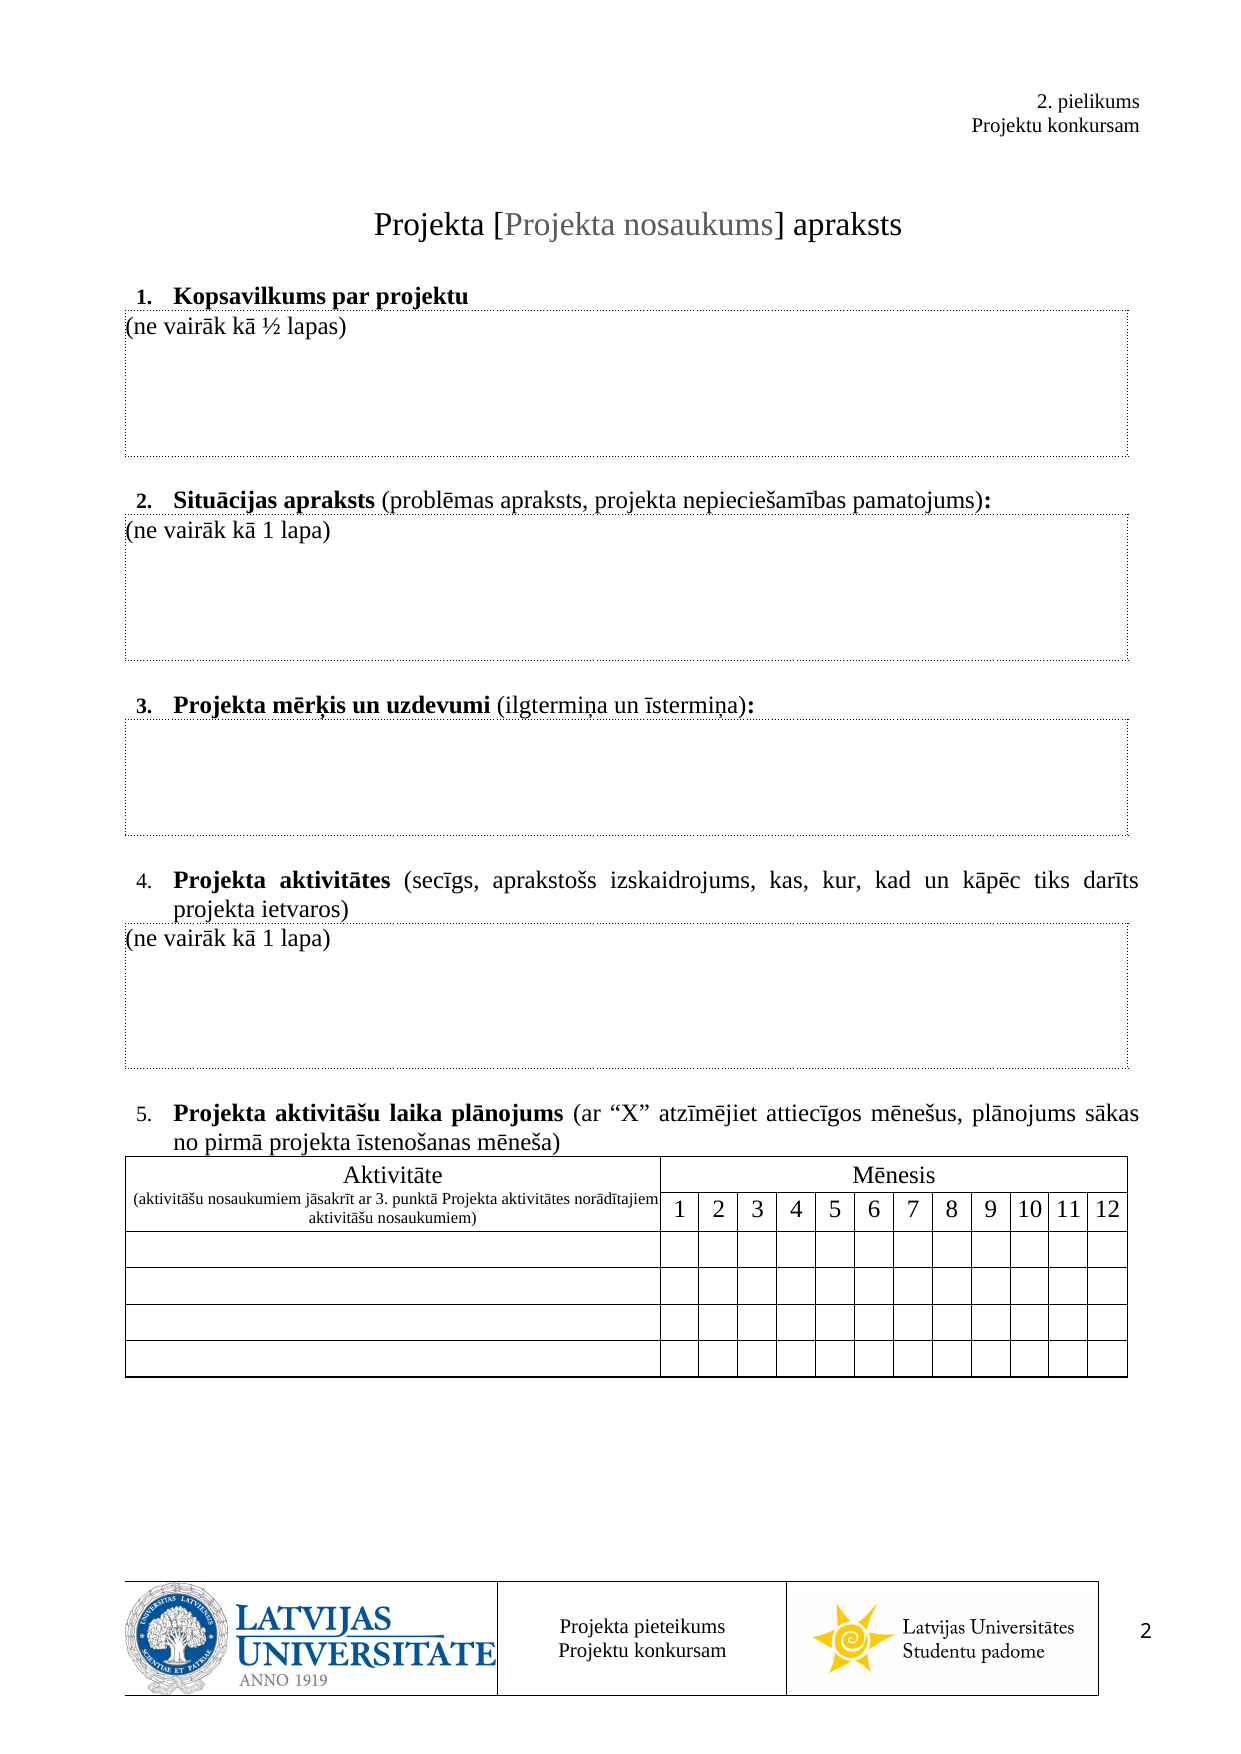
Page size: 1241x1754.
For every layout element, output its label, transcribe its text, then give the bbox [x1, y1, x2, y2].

table_header (ne vairāk kā 1 lapa) [125, 923, 1127, 1068]
text 2. pielikums [136, 89, 1140, 113]
table_cell 4 [777, 1193, 815, 1231]
table_cell [855, 1232, 893, 1267]
list Kopsavilkums par projektu [136, 281, 1140, 310]
table_header [125, 719, 1127, 835]
table_cell [1011, 1305, 1048, 1340]
table_cell [894, 1305, 932, 1340]
table_cell 3 [738, 1193, 776, 1231]
table_cell 8 [933, 1193, 971, 1231]
table_cell [933, 1232, 971, 1267]
table_cell [777, 1268, 815, 1303]
table_cell [661, 1305, 698, 1340]
table_cell [1011, 1232, 1048, 1267]
table_cell [1088, 1232, 1127, 1267]
table_cell 10 [1011, 1193, 1048, 1231]
table_cell [126, 1305, 660, 1340]
table_cell [972, 1305, 1010, 1340]
table_cell [1049, 1268, 1087, 1303]
table_cell [1088, 1305, 1127, 1340]
picture [125, 1582, 496, 1695]
table_cell [738, 1232, 776, 1267]
table_cell 9 [972, 1193, 1010, 1231]
table_cell [1049, 1305, 1087, 1340]
table_cell [894, 1268, 932, 1303]
table_cell [661, 1232, 698, 1267]
list Situācijas apraksts (problēmas apraksts, projekta nepieciešamības pamatojums): [136, 485, 1140, 514]
table_cell [699, 1232, 737, 1267]
picture [787, 1586, 1098, 1691]
table_cell 6 [855, 1193, 893, 1231]
table_cell [816, 1305, 854, 1340]
table_cell [1088, 1341, 1127, 1376]
table_cell [933, 1341, 971, 1376]
text Projektu konkursam [136, 113, 1140, 137]
table_cell 5 [816, 1193, 854, 1231]
table_cell [855, 1341, 893, 1376]
table_cell [972, 1341, 1010, 1376]
table_cell [661, 1268, 698, 1303]
table_cell [816, 1232, 854, 1267]
table_cell [816, 1268, 854, 1303]
table_cell [933, 1268, 971, 1303]
table_cell [699, 1341, 737, 1376]
table_cell 1 [661, 1193, 698, 1231]
table_cell [855, 1305, 893, 1340]
table_cell [126, 1341, 660, 1376]
table_header Aktivitāte (aktivitāšu nosaukumiem jāsakrīt ar 3. punktā Projekta aktivitātes norādītajiem aktivitāšu nosaukumiem) [126, 1157, 660, 1231]
table_cell 12 [1088, 1193, 1127, 1231]
table_cell [1011, 1268, 1048, 1303]
list Projekta mērķis un uzdevumi (ilgtermiņa un īstermiņa): [136, 690, 1140, 718]
table_cell 2 [699, 1193, 737, 1231]
table_cell [933, 1305, 971, 1340]
table_cell [1011, 1341, 1048, 1376]
table_cell [738, 1268, 776, 1303]
table_cell [1088, 1268, 1127, 1303]
table_cell [894, 1232, 932, 1267]
table_cell [738, 1305, 776, 1340]
table_cell [661, 1341, 698, 1376]
table_cell [777, 1232, 815, 1267]
table_header (ne vairāk kā ½ lapas) [125, 310, 1127, 456]
table_cell [1049, 1341, 1087, 1376]
table_cell [816, 1341, 854, 1376]
table_cell [699, 1305, 737, 1340]
table_cell [777, 1341, 815, 1376]
list Projekta aktivitātes (secīgs, aprakstošs izskaidrojums, kas, kur, kad un kāpēc tiks darīts projekta ietvaros) [136, 865, 1140, 922]
table_cell 11 [1049, 1193, 1087, 1231]
table_cell [738, 1341, 776, 1376]
table_cell [972, 1232, 1010, 1267]
table_cell [855, 1268, 893, 1303]
table_header (ne vairāk kā 1 lapa) [125, 514, 1127, 660]
table_header Mēnesis [661, 1157, 1127, 1192]
table_cell [126, 1268, 660, 1303]
table_cell [777, 1305, 815, 1340]
list Projekta aktivitāšu laika plānojums (ar “X” atzīmējiet attiecīgos mēnešus, plānojums sākas no pirmā projekta īstenošanas mēneša) [136, 1098, 1140, 1156]
table_cell [126, 1232, 660, 1267]
table_cell [699, 1268, 737, 1303]
table_cell [1049, 1232, 1087, 1267]
table_cell 7 [894, 1193, 932, 1231]
table_cell [972, 1268, 1010, 1303]
text Projekta [Projekta nosaukums] apraksts [136, 204, 1140, 243]
table_cell [894, 1341, 932, 1376]
